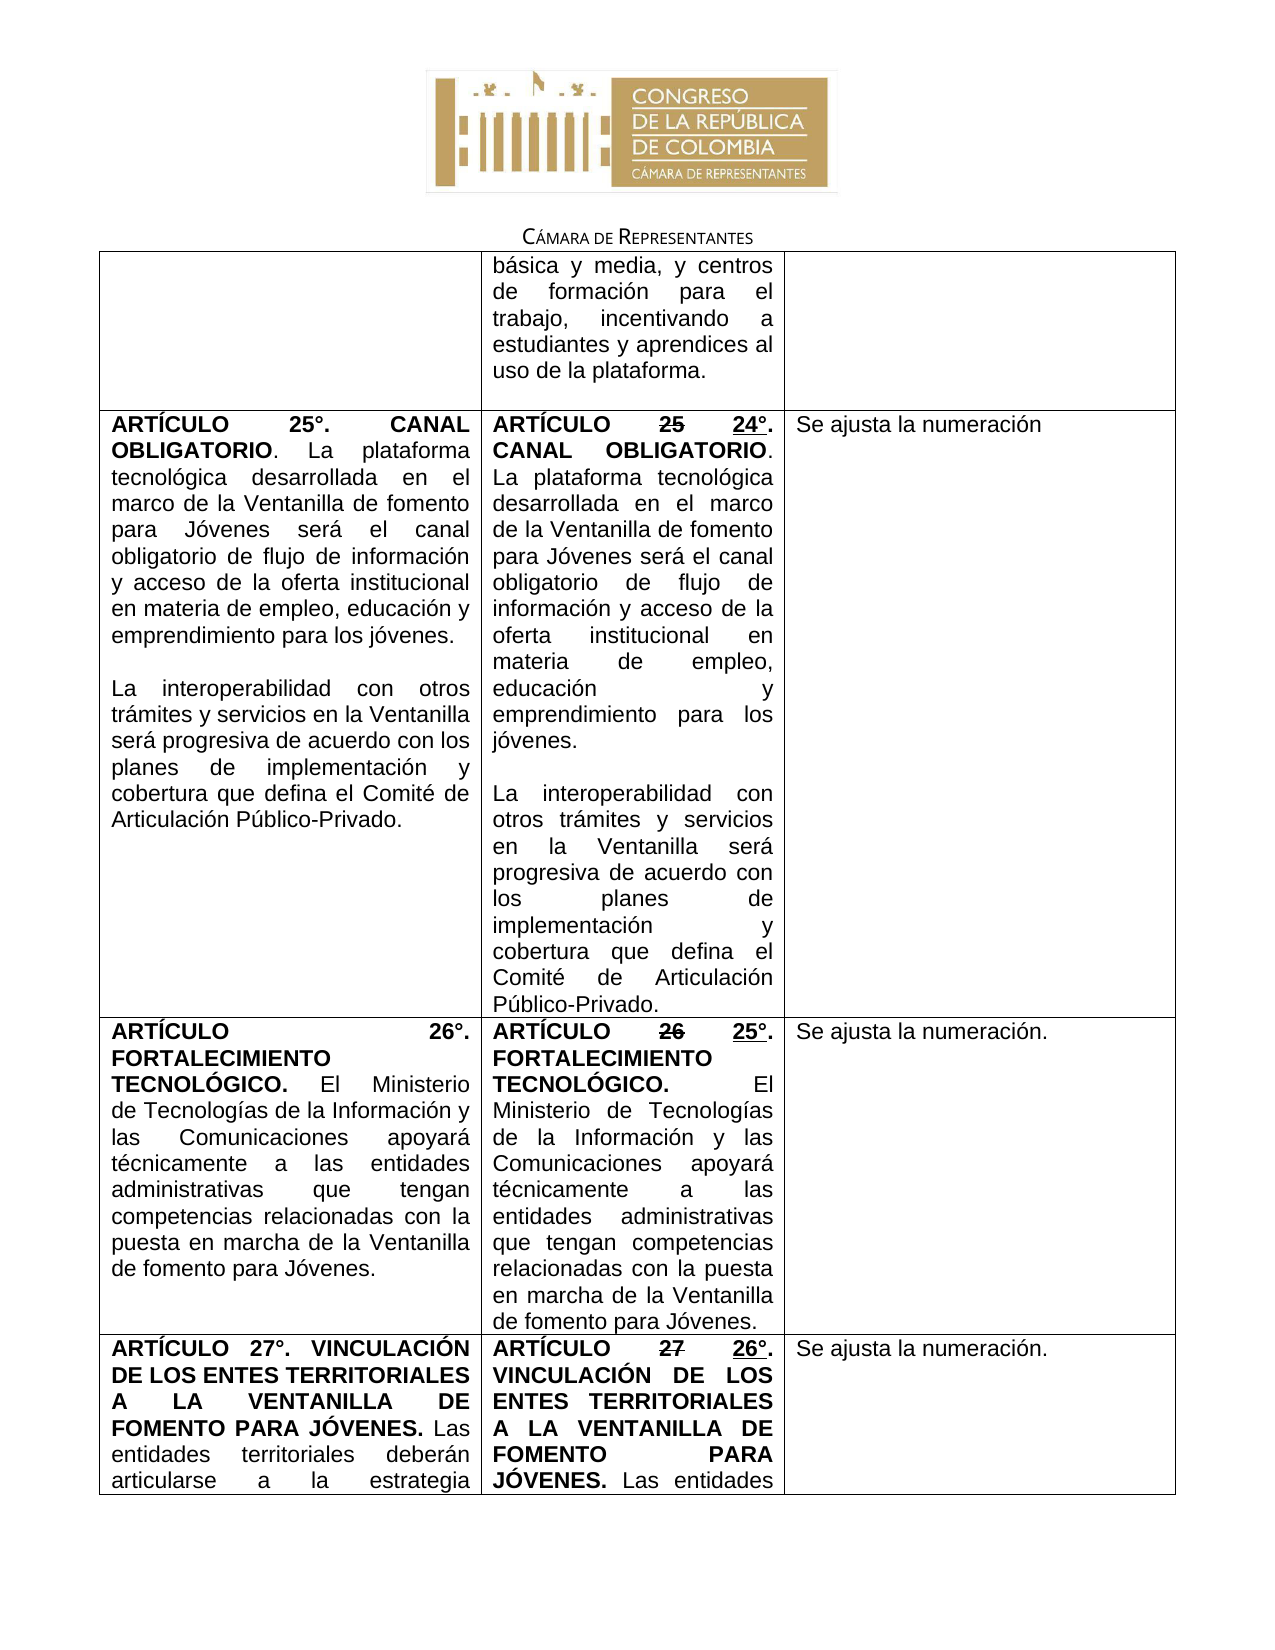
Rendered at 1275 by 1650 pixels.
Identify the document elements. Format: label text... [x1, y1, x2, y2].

table_cell Se ajusta la numeración [785, 411, 1175, 1017]
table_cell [785, 252, 1175, 410]
table_cell ARTÍCULO 26 25°. FORTALECIMIENTO TECNOLÓGICO. El Ministerio de Tecnologías de la Información y las Comunicaciones apoyará técnicamente a las entidades administrativas que tengan competencias relacionadas con la puesta en marcha de la Ventanilla de fomento para Jóvenes. [482, 1018, 784, 1334]
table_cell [100, 252, 481, 410]
table_cell ARTÍCULO 25°. CANAL OBLIGATORIO. La plataforma tecnológica desarrollada en el marco de la Ventanilla de fomento para Jóvenes será el canal obligatorio de flujo de información y acceso de la oferta institucional en materia de empleo, educación y emprendimiento para los jóvenes. La interoperabilidad con otros trámites y servicios en la Ventanilla será progresiva de acuerdo con los planes de implementación y cobertura que defina el Comité de Articulación Público-Privado. [100, 411, 481, 1017]
table_cell Se ajusta la numeración. [785, 1018, 1175, 1334]
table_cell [482, 1335, 784, 1493]
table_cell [785, 1335, 1175, 1493]
table_cell ARTÍCULO 25 24°. CANAL OBLIGATORIO. La plataforma tecnológica desarrollada en el marco de la Ventanilla de fomento para Jóvenes será el canal obligatorio de flujo de información y acceso de la oferta institucional en materia de empleo, educación y emprendimiento para los jóvenes. La interoperabilidad con otros trámites y servicios en la Ventanilla será progresiva de acuerdo con los planes de implementación y cobertura que defina el Comité de Articulación Público-Privado. [482, 411, 784, 1017]
table_cell ARTÍCULO 26°. FORTALECIMIENTO TECNOLÓGICO. El Ministerio de Tecnologías de la Información y las Comunicaciones apoyará técnicamente a las entidades administrativas que tengan competencias relacionadas con la puesta en marcha de la Ventanilla de fomento para Jóvenes. [100, 1018, 481, 1334]
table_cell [100, 1335, 481, 1493]
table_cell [482, 252, 784, 410]
